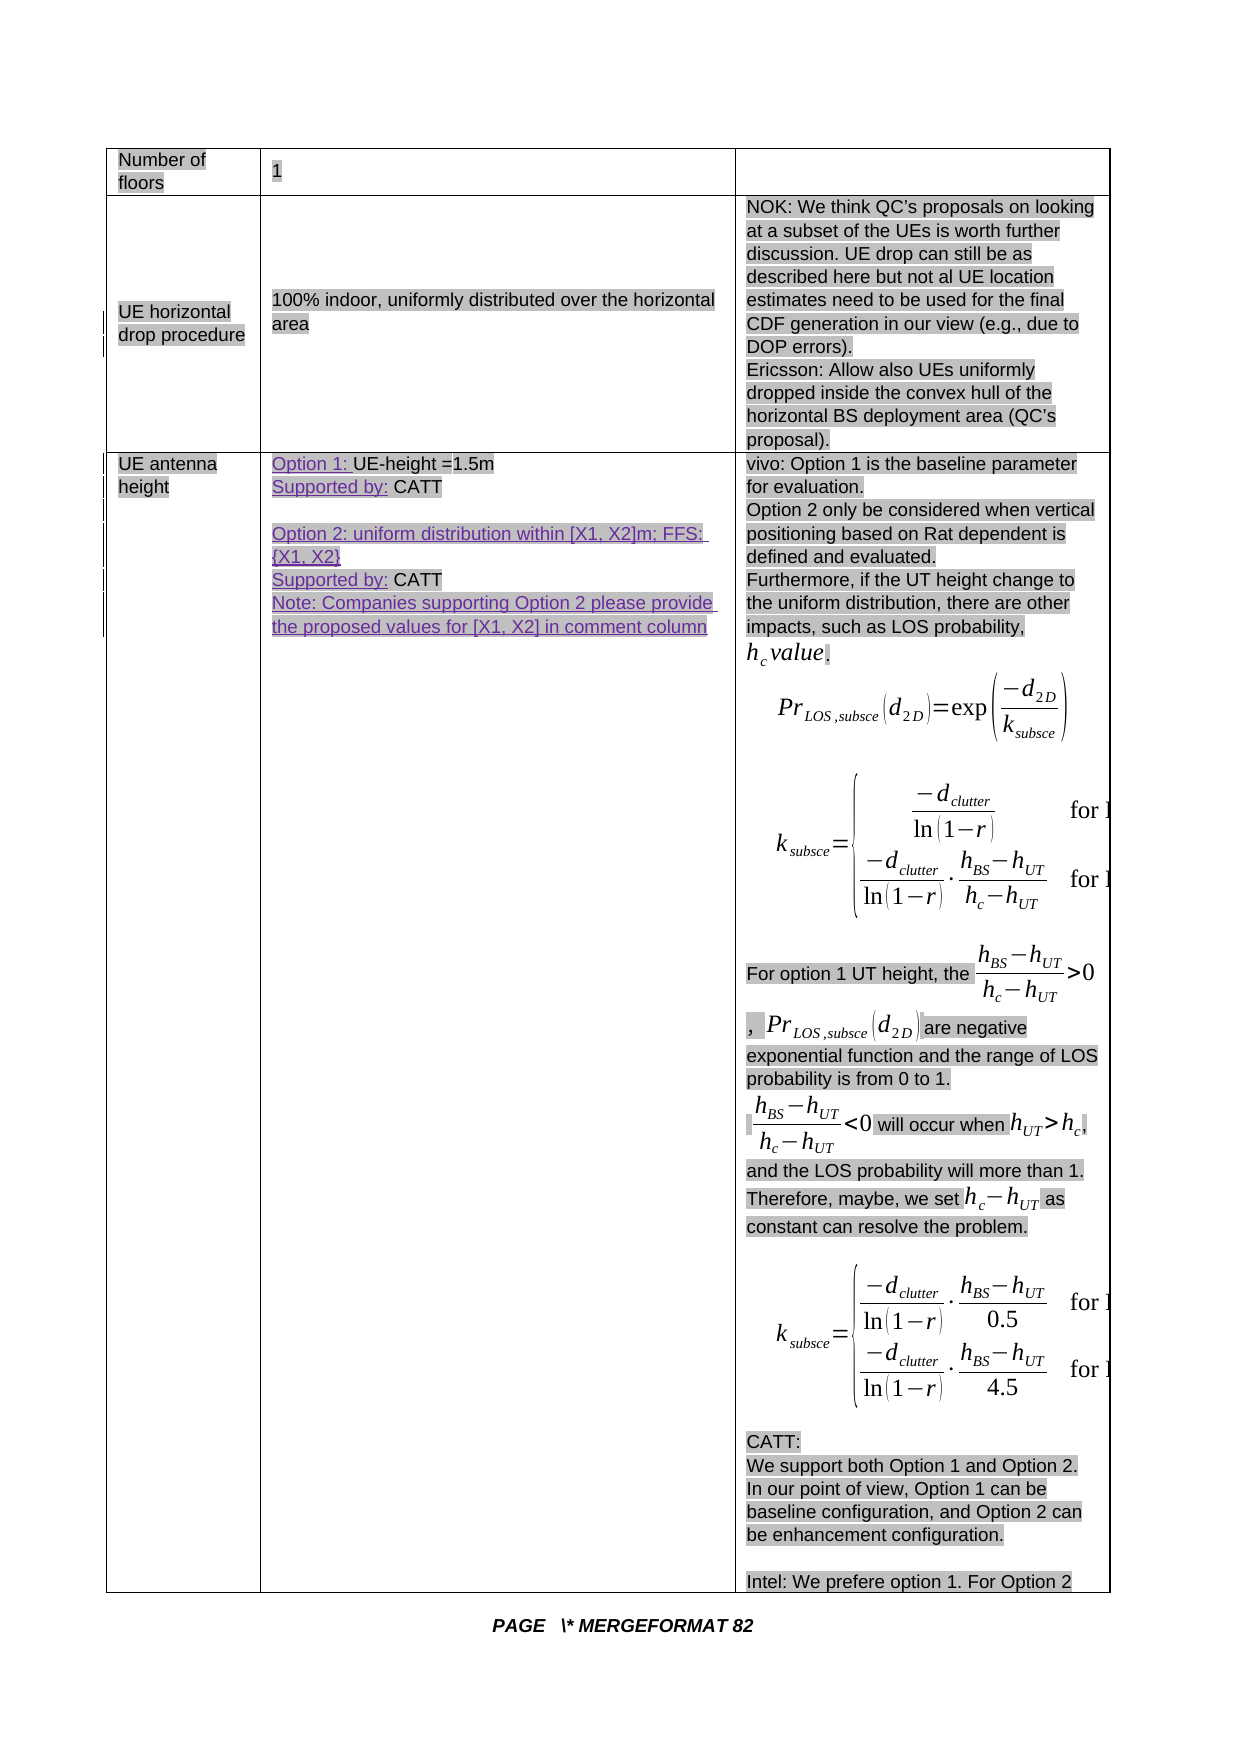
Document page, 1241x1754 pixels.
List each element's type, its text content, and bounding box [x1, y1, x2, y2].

table_cell 1 [261, 149, 735, 195]
table_cell UE antenna height [107, 453, 260, 1592]
table_cell NOK: We think QC’s proposals on looking at a subset of the UEs is worth further discussion. UE drop can still be as described here but not al UE location estimates need to be used for the final CDF generation in our view (e.g., due to DOP errors). Ericsson: Allow also UEs uniformly dropped inside the convex hull of the horizontal BS deployment area (QC’s proposal). [736, 196, 1109, 452]
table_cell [261, 453, 735, 1592]
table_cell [736, 453, 1109, 1592]
table_cell 100% indoor, uniformly distributed over the horizontal area [261, 196, 735, 452]
table_cell Number of floors [107, 149, 260, 195]
table_cell UE horizontal drop procedure [107, 196, 260, 452]
table_cell [736, 149, 1109, 195]
